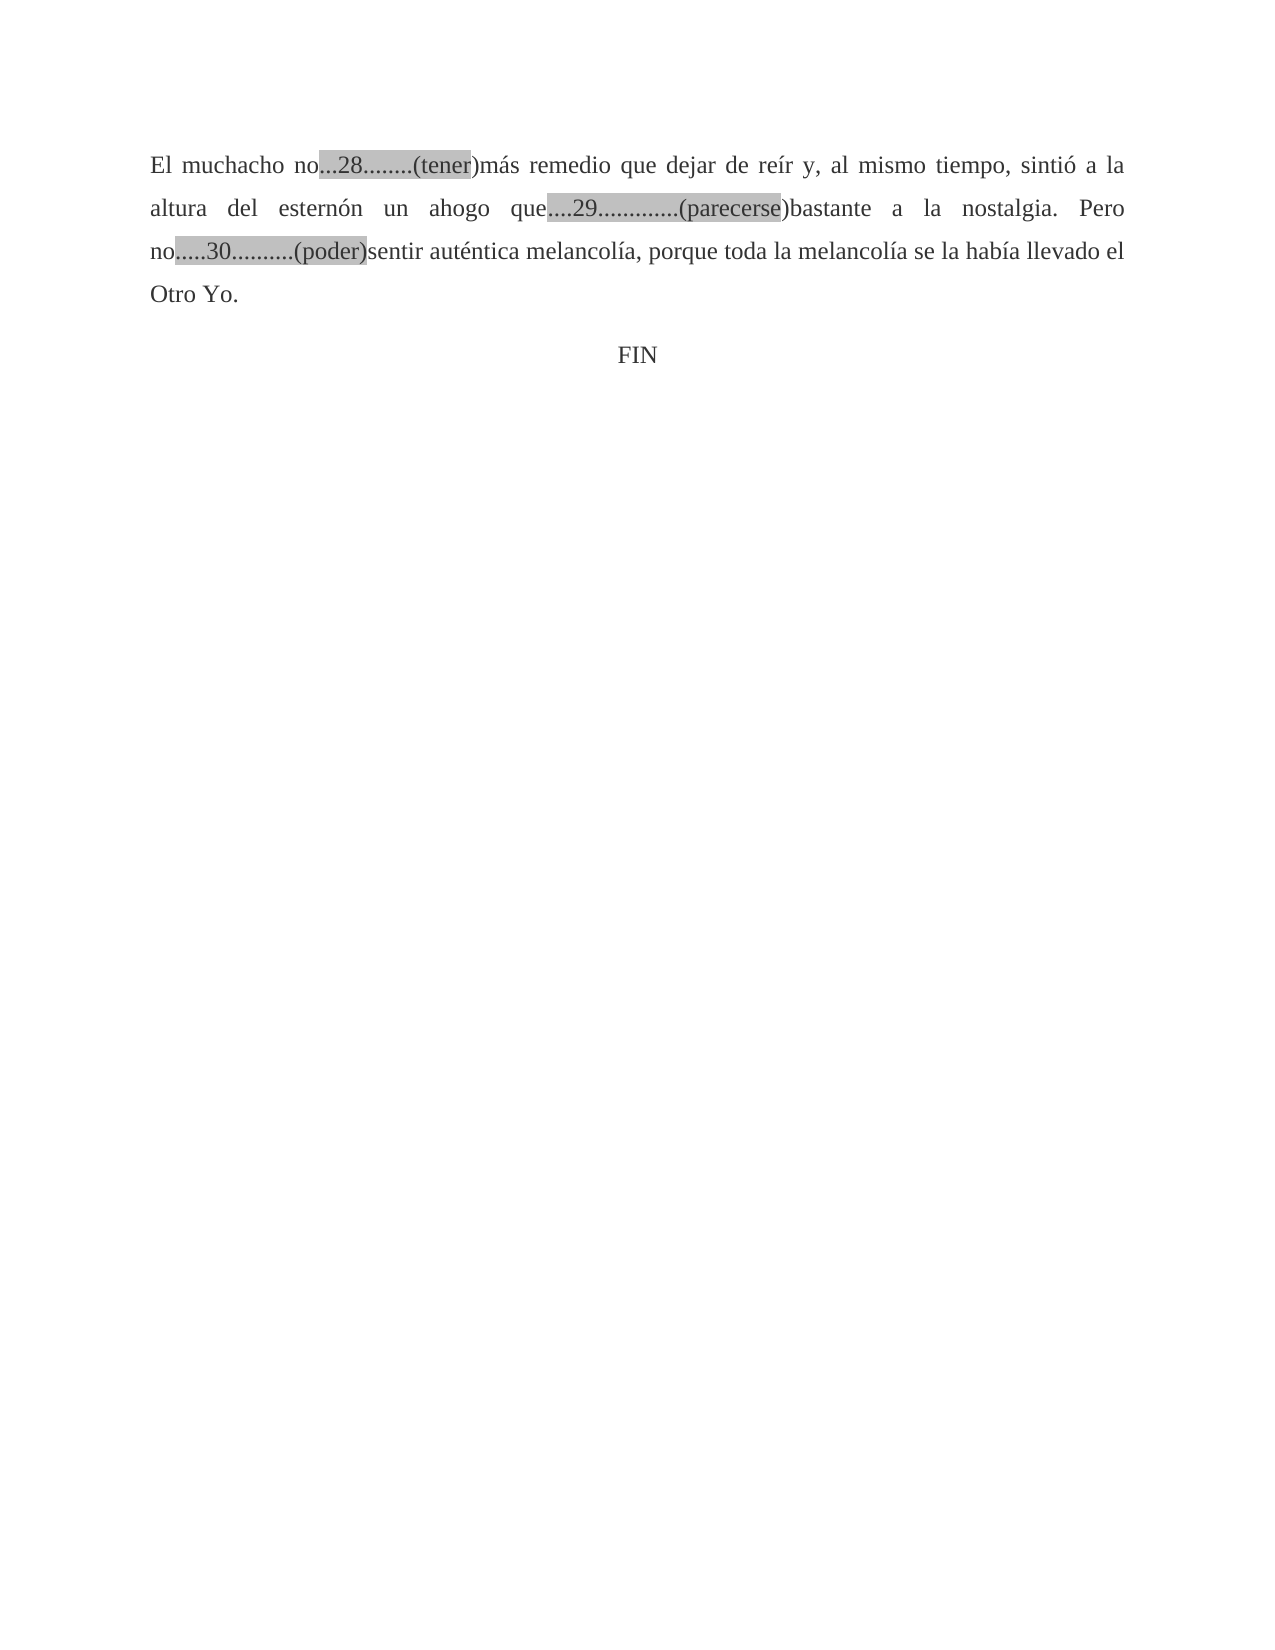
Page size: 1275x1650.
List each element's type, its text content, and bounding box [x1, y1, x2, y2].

text El muchacho no...28........(tener)más remedio que dejar de reír y, al mismo tiempo, sintió a la altura del esternón un ahogo que....29.............(parecerse)bastante a la nostalgia. Pero no.....30..........(poder)sentir auténtica melancolía, porque toda la melancolía se la había llevado el Otro Yo. [150, 150, 1125, 308]
text FIN [150, 340, 1125, 368]
